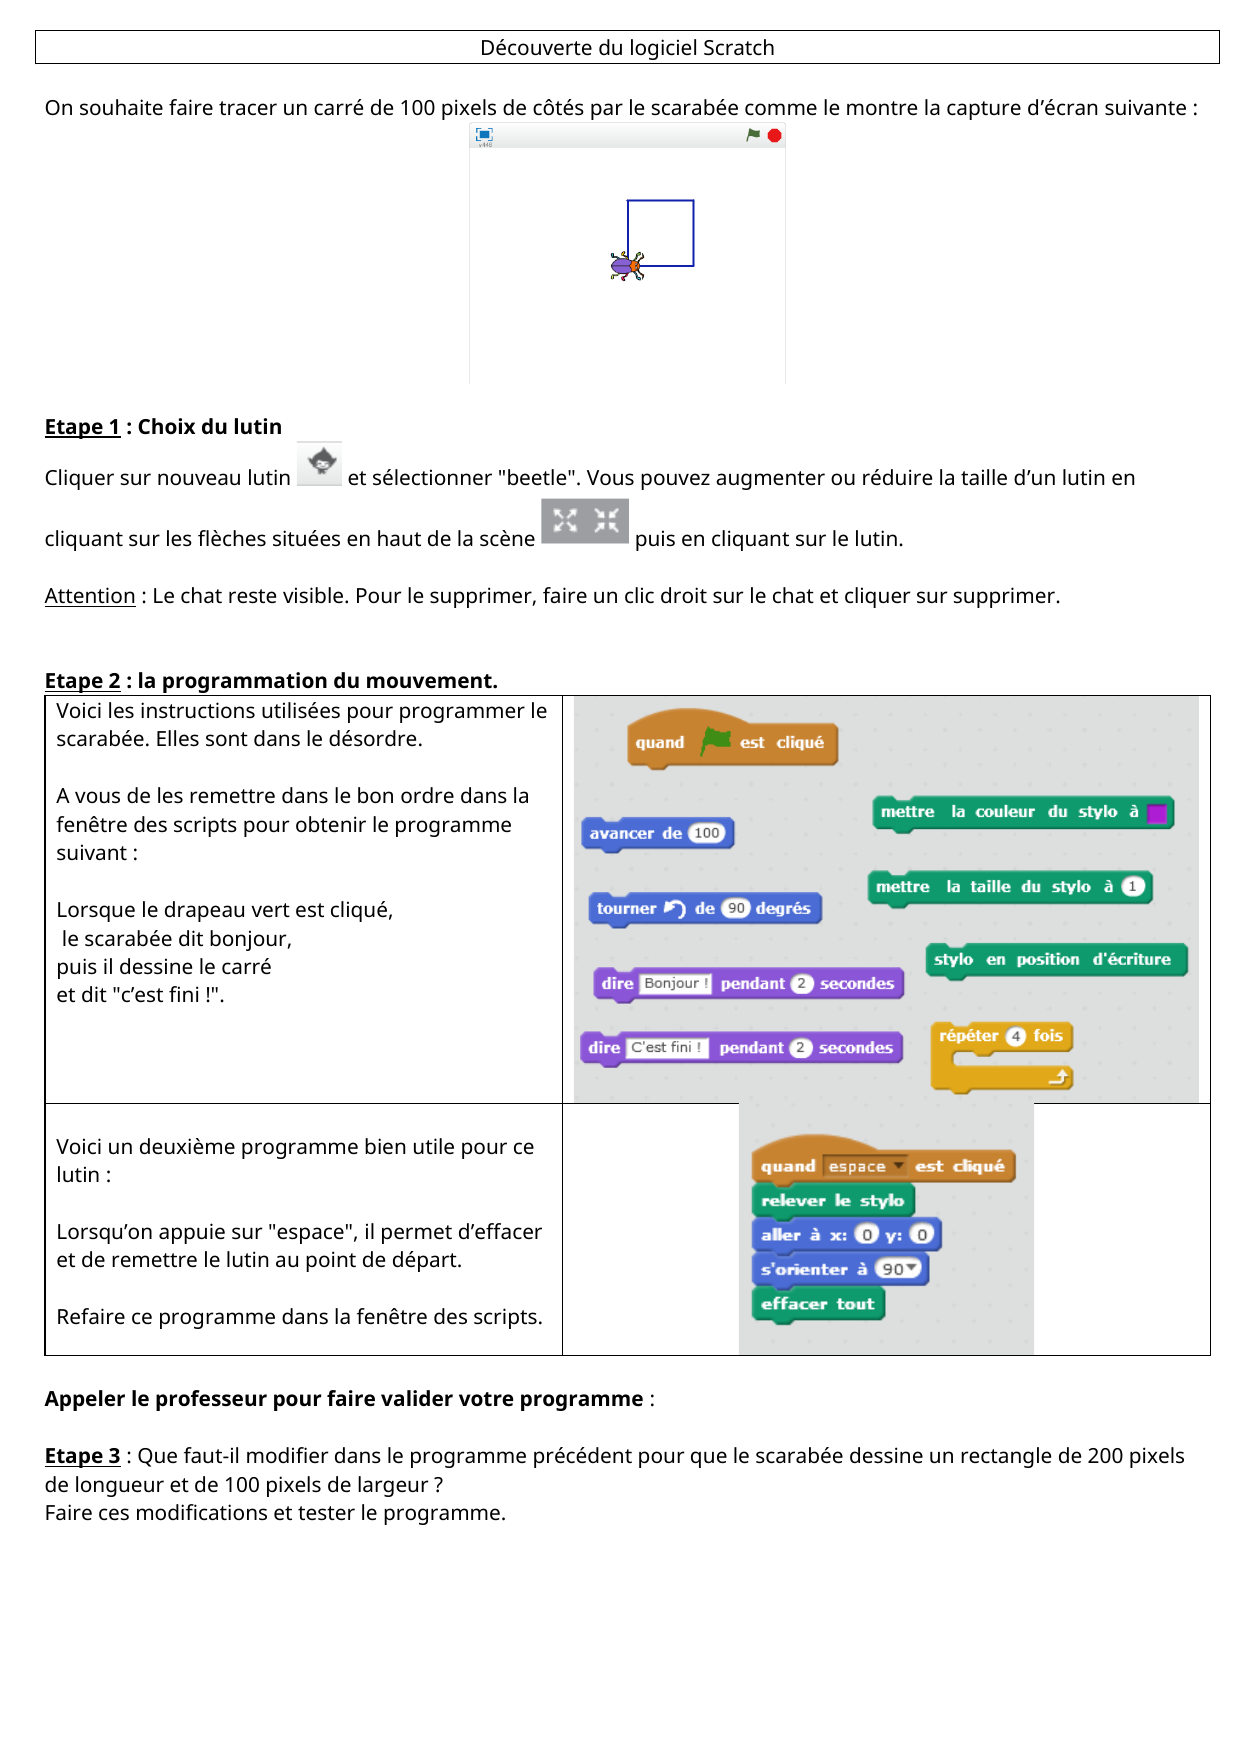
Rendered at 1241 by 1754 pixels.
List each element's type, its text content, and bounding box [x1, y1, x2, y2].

text Faire ces modifications et tester le programme. [44, 1498, 1211, 1527]
text Découverte du logiciel Scratch [36, 31, 1219, 63]
text On souhaite faire tracer un carré de 100 pixels de côtés par le scarabée comme le montre la capture d’écran suivante : [44, 93, 1211, 121]
picture [468, 121, 787, 384]
text Appeler le professeur pour faire valider votre programme : [44, 1384, 1211, 1413]
table_cell Voici un deuxième programme bien utile pour ce lutin : Lorsqu’on appuie sur "espace", il permet d’effacer et de remettre le lutin au point de départ. Refaire ce programme dans la fenêtre des scripts. [46, 1104, 562, 1355]
picture [541, 491, 629, 547]
table_header Voici les instructions utilisées pour programmer le scarabée. Elles sont dans le désordre. A vous de les remettre dans le bon ordre dans la fenêtre des scripts pour obtenir le programme suivant : Lorsque le drapeau vert est cliqué, le scarabée dit bonjour, puis il dessine le carré et dit "c’est fini !". [46, 696, 562, 1102]
picture [296, 440, 342, 486]
table_header [1199, 696, 1210, 1102]
text Attention : Le chat reste visible. Pour le supprimer, faire un clic droit sur le chat et cliquer sur supprimer. [44, 581, 1211, 610]
text Etape 3 : Que faut-il modifier dans le programme précédent pour que le scarabée dessine un rectangle de 200 pixels de longueur et de 100 pixels de largeur ? [44, 1441, 1211, 1498]
text Etape 2 : la programmation du mouvement. [44, 667, 1211, 695]
text Cliquer sur nouveau lutin et sélectionner "beetle". Vous pouvez augmenter ou réduire la taille d’un lutin en cliquant sur les flèches situées en haut de la scène puis en cliquant sur le lutin. [44, 440, 1211, 553]
picture [573, 696, 1199, 1355]
table_cell [563, 1104, 738, 1355]
table_cell [1035, 1104, 1210, 1355]
text Etape 1 : Choix du lutin [44, 412, 1211, 440]
table_header [563, 696, 573, 1102]
